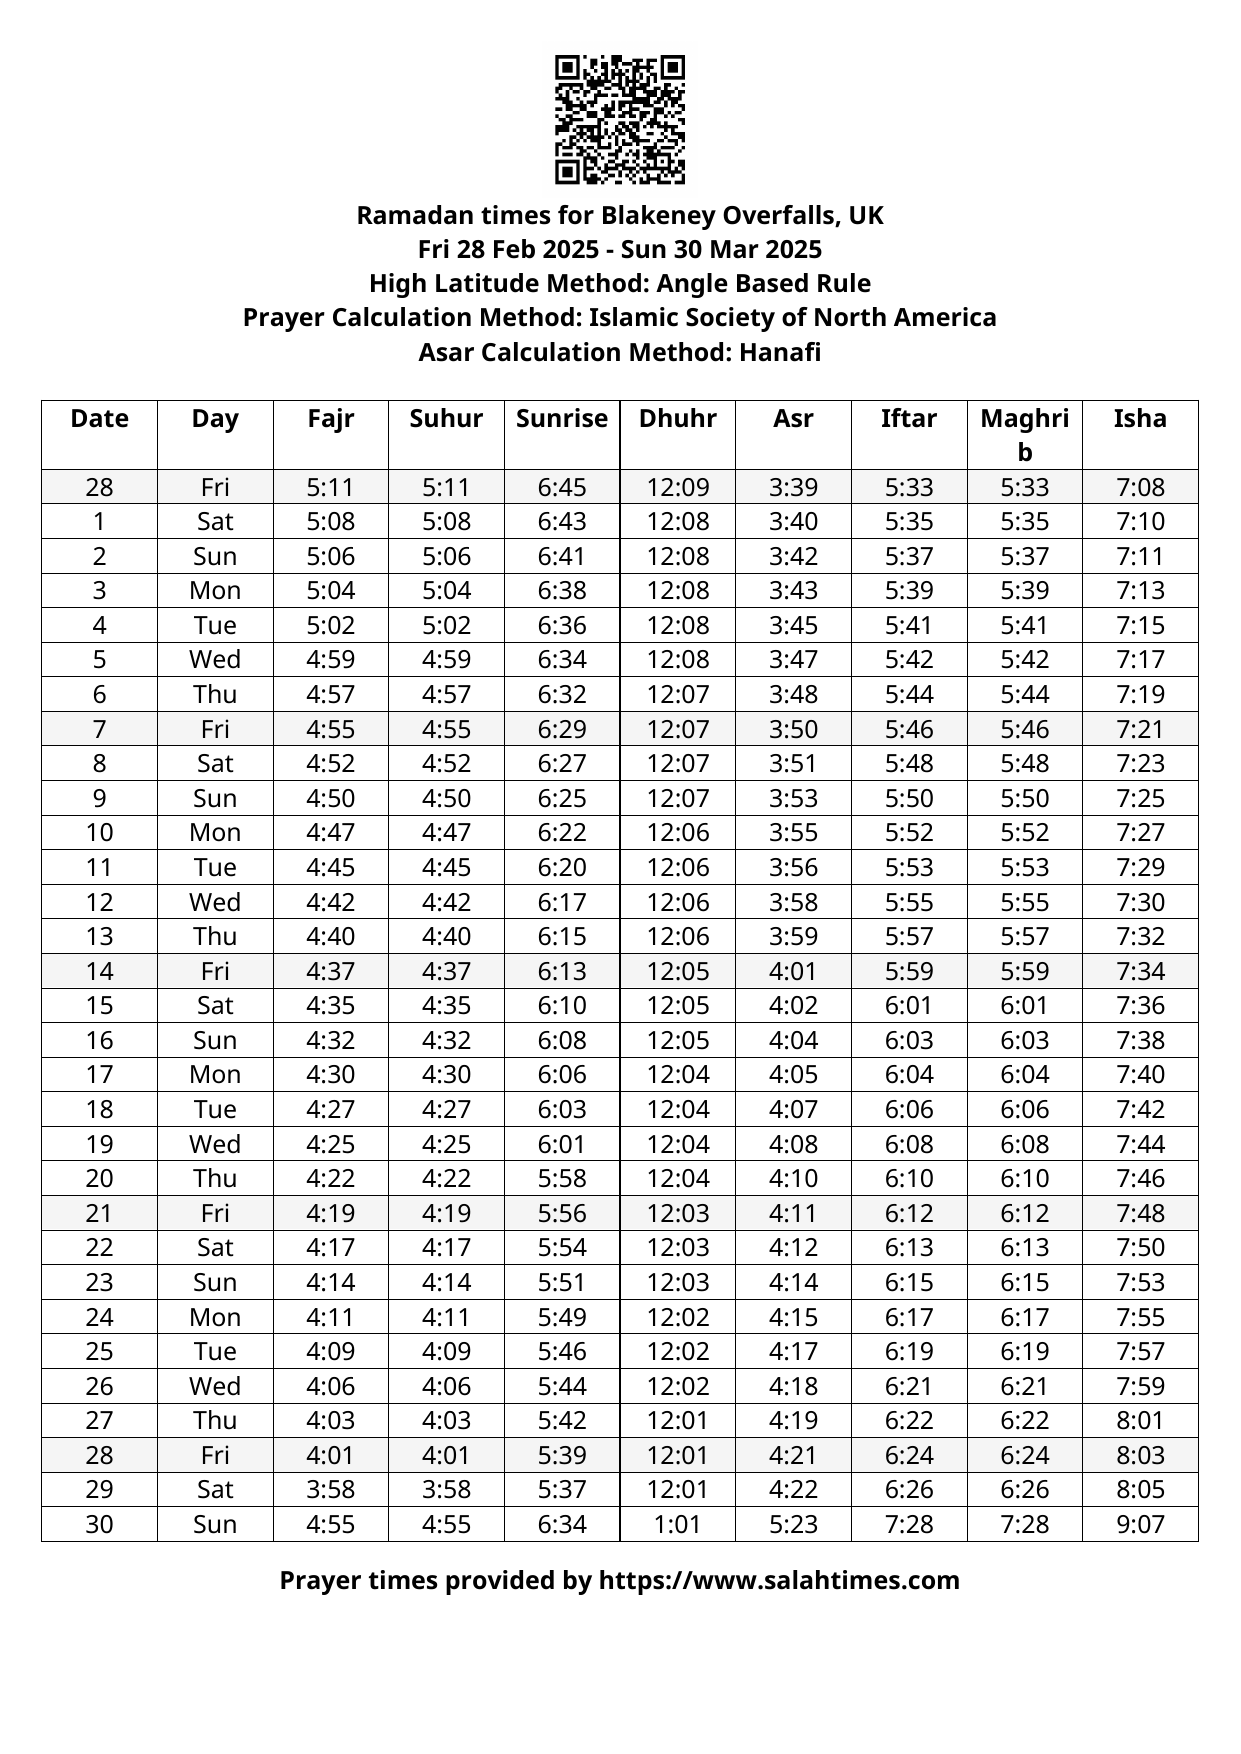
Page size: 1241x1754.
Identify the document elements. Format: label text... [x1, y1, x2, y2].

table_cell 5:37 [852, 539, 967, 572]
table_cell 6:01 [968, 989, 1082, 1022]
table_cell 4:22 [274, 1161, 388, 1195]
table_cell 4:12 [736, 1231, 851, 1264]
table_cell 6:10 [505, 989, 619, 1022]
table_cell 29 [42, 1473, 157, 1506]
table_cell 6:03 [968, 1023, 1082, 1057]
table_cell 6:08 [852, 1127, 967, 1160]
table_cell 7 [42, 712, 157, 745]
table_cell 4:55 [274, 1507, 388, 1541]
table_cell 6:04 [968, 1058, 1082, 1091]
table_cell 5:42 [968, 643, 1082, 676]
table_cell 12:05 [621, 989, 735, 1022]
table_cell 4:40 [274, 919, 388, 953]
table_cell 4:19 [274, 1196, 388, 1229]
text High Latitude Method: Angle Based Rule [42, 266, 1198, 300]
table_cell 12:07 [621, 746, 735, 780]
table_cell 5:33 [852, 470, 967, 503]
table_cell 12:04 [621, 1127, 735, 1160]
table_cell 3:58 [274, 1473, 388, 1506]
table_cell 6:03 [505, 1092, 619, 1126]
table_cell 4:25 [274, 1127, 388, 1160]
table_cell 9:07 [1083, 1507, 1198, 1541]
table_cell 6:41 [505, 539, 619, 572]
table_cell Fri [158, 1438, 273, 1472]
table_cell 3:59 [736, 919, 851, 953]
table_cell 23 [42, 1265, 157, 1299]
table_cell 7:19 [1083, 677, 1198, 711]
table_cell 12:07 [621, 677, 735, 711]
table_cell 5:02 [389, 608, 504, 642]
table_cell 6:27 [505, 746, 619, 780]
table_cell 5:52 [968, 816, 1082, 849]
table_cell Mon [158, 816, 273, 849]
table_cell 5:44 [505, 1369, 619, 1402]
table_cell 12:03 [621, 1231, 735, 1264]
table_cell 3:58 [389, 1473, 504, 1506]
table_cell 5:48 [968, 746, 1082, 780]
text Fri 28 Feb 2025 - Sun 30 Mar 2025 [42, 232, 1198, 266]
table_cell 20 [42, 1161, 157, 1195]
table_cell 7:34 [1083, 954, 1198, 987]
table_cell Wed [158, 1369, 273, 1402]
table_cell 6:04 [852, 1058, 967, 1091]
table_cell 4:22 [389, 1161, 504, 1195]
table_cell 12:08 [621, 539, 735, 572]
table_cell 12:06 [621, 919, 735, 953]
table_cell 5:42 [505, 1404, 619, 1437]
table_cell 6:13 [968, 1231, 1082, 1264]
table_cell 12:06 [621, 816, 735, 849]
text Prayer times provided by https://www.salahtimes.com [42, 1563, 1198, 1597]
table_cell 12:02 [621, 1369, 735, 1402]
table_cell 6:32 [505, 677, 619, 711]
table_cell 4:14 [736, 1265, 851, 1299]
table_cell 7:28 [968, 1507, 1082, 1541]
table_cell 4:06 [274, 1369, 388, 1402]
text Ramadan times for Blakeney Overfalls, UK [42, 198, 1198, 232]
table_cell 4:32 [274, 1023, 388, 1057]
table_cell 7:25 [1083, 781, 1198, 814]
table_cell 5:08 [274, 504, 388, 538]
table_header Dhuhr [621, 401, 735, 469]
table_cell 3:40 [736, 504, 851, 538]
table_cell 2 [42, 539, 157, 572]
table_cell 5 [42, 643, 157, 676]
table_cell 6:38 [505, 574, 619, 607]
table_cell 25 [42, 1334, 157, 1368]
table_cell 7:32 [1083, 919, 1198, 953]
table_cell 12:08 [621, 504, 735, 538]
table_cell 5:06 [274, 539, 388, 572]
table_cell 4:57 [389, 677, 504, 711]
table_cell 6:17 [968, 1300, 1082, 1333]
table_cell 4:17 [736, 1334, 851, 1368]
table_cell 1:01 [621, 1507, 735, 1541]
table_cell 6:08 [968, 1127, 1082, 1160]
table_header Suhur [389, 401, 504, 469]
table_cell 6:24 [968, 1438, 1082, 1472]
table_cell Wed [158, 885, 273, 918]
table_cell 21 [42, 1196, 157, 1229]
table_cell 12:05 [621, 954, 735, 987]
table_header Day [158, 401, 273, 469]
table_cell 6:17 [852, 1300, 967, 1333]
table_cell Sat [158, 989, 273, 1022]
table_cell 4:30 [389, 1058, 504, 1091]
table_cell 6:06 [968, 1092, 1082, 1126]
table_cell 12 [42, 885, 157, 918]
table_cell 4:52 [389, 746, 504, 780]
table_cell 4:42 [389, 885, 504, 918]
table_cell 6:08 [505, 1023, 619, 1057]
table_cell 5:41 [968, 608, 1082, 642]
table_cell 8 [42, 746, 157, 780]
table_cell 6:21 [968, 1369, 1082, 1402]
table_cell 6:29 [505, 712, 619, 745]
table_cell 6:12 [852, 1196, 967, 1229]
table_cell 9 [42, 781, 157, 814]
table_cell 5:57 [968, 919, 1082, 953]
table_cell Fri [158, 1196, 273, 1229]
table_cell 5:55 [852, 885, 967, 918]
table_cell 4:19 [736, 1404, 851, 1437]
table_cell 5:52 [852, 816, 967, 849]
table_cell 15 [42, 989, 157, 1022]
table_cell 4:55 [389, 712, 504, 745]
table_cell Thu [158, 1161, 273, 1195]
table_cell 4 [42, 608, 157, 642]
table_cell 4:04 [736, 1023, 851, 1057]
table_cell 6:36 [505, 608, 619, 642]
table_cell 5:35 [852, 504, 967, 538]
table_cell 7:55 [1083, 1300, 1198, 1333]
table_cell 4:09 [389, 1334, 504, 1368]
table_cell 4:55 [274, 712, 388, 745]
table_cell 6:22 [505, 816, 619, 849]
table_cell 7:15 [1083, 608, 1198, 642]
table_cell 7:44 [1083, 1127, 1198, 1160]
table_cell 4:08 [736, 1127, 851, 1160]
text Asar Calculation Method: Hanafi [42, 334, 1198, 368]
table_cell 4:21 [736, 1438, 851, 1472]
table_cell Sat [158, 504, 273, 538]
table_cell Thu [158, 677, 273, 711]
table_cell 7:50 [1083, 1231, 1198, 1264]
table_cell 4:59 [274, 643, 388, 676]
table_cell 5:11 [389, 470, 504, 503]
table_cell 5:11 [274, 470, 388, 503]
table_cell 12:04 [621, 1161, 735, 1195]
table_cell 4:35 [389, 989, 504, 1022]
table_cell 4:01 [736, 954, 851, 987]
table_cell 4:14 [389, 1265, 504, 1299]
table_cell 7:40 [1083, 1058, 1198, 1091]
table_cell 6:22 [852, 1404, 967, 1437]
table_cell 4:52 [274, 746, 388, 780]
table_cell 4:50 [274, 781, 388, 814]
table_cell Thu [158, 919, 273, 953]
table_cell 10 [42, 816, 157, 849]
table_cell Sun [158, 1265, 273, 1299]
table_cell 4:47 [274, 816, 388, 849]
table_cell 4:03 [274, 1404, 388, 1437]
table_cell 5:46 [968, 712, 1082, 745]
table_cell 5:04 [274, 574, 388, 607]
table_cell 3:55 [736, 816, 851, 849]
table_cell 6:25 [505, 781, 619, 814]
table_cell 4:27 [389, 1092, 504, 1126]
table_cell 7:36 [1083, 989, 1198, 1022]
table_cell 5:53 [968, 850, 1082, 884]
table_cell 5:59 [852, 954, 967, 987]
table_cell 7:10 [1083, 504, 1198, 538]
table_cell 7:29 [1083, 850, 1198, 884]
table_cell 6:26 [852, 1473, 967, 1506]
table_cell 5:41 [852, 608, 967, 642]
table_cell 12:03 [621, 1196, 735, 1229]
table_cell 6:03 [852, 1023, 967, 1057]
table_header Fajr [274, 401, 388, 469]
table_cell 7:27 [1083, 816, 1198, 849]
table_cell 7:48 [1083, 1196, 1198, 1229]
table_cell 8:03 [1083, 1438, 1198, 1472]
table_cell 3:56 [736, 850, 851, 884]
table_cell 22 [42, 1231, 157, 1264]
table_cell 5:44 [968, 677, 1082, 711]
table_cell 6:34 [505, 1507, 619, 1541]
table_cell 4:05 [736, 1058, 851, 1091]
table_cell 14 [42, 954, 157, 987]
table_cell 24 [42, 1300, 157, 1333]
table_cell 6:24 [852, 1438, 967, 1472]
table_cell 12:04 [621, 1092, 735, 1126]
table_cell 4:17 [274, 1231, 388, 1264]
table_cell 4:14 [274, 1265, 388, 1299]
table_cell 4:19 [389, 1196, 504, 1229]
table_cell 7:21 [1083, 712, 1198, 745]
table_cell 4:59 [389, 643, 504, 676]
table_cell 4:22 [736, 1473, 851, 1506]
table_cell 12:05 [621, 1023, 735, 1057]
table_cell Mon [158, 574, 273, 607]
table_header Sunrise [505, 401, 619, 469]
table_cell 5:53 [852, 850, 967, 884]
text Prayer Calculation Method: Islamic Society of North America [42, 300, 1198, 334]
table_cell 12:02 [621, 1334, 735, 1368]
table_cell 12:08 [621, 574, 735, 607]
table_cell 12:07 [621, 781, 735, 814]
table_header Date [42, 401, 157, 469]
table_cell 6:06 [852, 1092, 967, 1126]
table_cell Mon [158, 1300, 273, 1333]
table_cell 5:04 [389, 574, 504, 607]
table_cell 4:27 [274, 1092, 388, 1126]
table_cell Wed [158, 643, 273, 676]
table_cell 3:42 [736, 539, 851, 572]
table_cell 3:39 [736, 470, 851, 503]
table_cell Wed [158, 1127, 273, 1160]
table_cell 7:57 [1083, 1334, 1198, 1368]
table_cell 5:46 [505, 1334, 619, 1368]
table_cell 5:50 [968, 781, 1082, 814]
table_cell 5:42 [852, 643, 967, 676]
table_cell Sun [158, 781, 273, 814]
table_cell 4:25 [389, 1127, 504, 1160]
table_cell 3:50 [736, 712, 851, 745]
table_cell 6 [42, 677, 157, 711]
table_cell 6:43 [505, 504, 619, 538]
table_cell 7:59 [1083, 1369, 1198, 1402]
table_cell Sun [158, 539, 273, 572]
table_cell 12:01 [621, 1438, 735, 1472]
table_cell Sun [158, 1023, 273, 1057]
table_cell 4:02 [736, 989, 851, 1022]
table_cell 7:42 [1083, 1092, 1198, 1126]
table_cell 4:57 [274, 677, 388, 711]
table_cell 6:12 [968, 1196, 1082, 1229]
table_cell 6:15 [852, 1265, 967, 1299]
table_cell 4:45 [274, 850, 388, 884]
table_cell 5:46 [852, 712, 967, 745]
table_cell 8:05 [1083, 1473, 1198, 1506]
table_cell 5:48 [852, 746, 967, 780]
table_cell 6:01 [505, 1127, 619, 1160]
table_cell 6:20 [505, 850, 619, 884]
table_cell Mon [158, 1058, 273, 1091]
table_cell 18 [42, 1092, 157, 1126]
table_cell 5:08 [389, 504, 504, 538]
table_cell 4:30 [274, 1058, 388, 1091]
table_cell Fri [158, 712, 273, 745]
table_cell 12:06 [621, 850, 735, 884]
table_cell 6:19 [968, 1334, 1082, 1368]
table_cell 5:54 [505, 1231, 619, 1264]
table_cell 7:46 [1083, 1161, 1198, 1195]
table_cell 30 [42, 1507, 157, 1541]
table_cell 5:06 [389, 539, 504, 572]
table_cell 5:35 [968, 504, 1082, 538]
table_cell Tue [158, 608, 273, 642]
table_cell 4:03 [389, 1404, 504, 1437]
table_cell 8:01 [1083, 1404, 1198, 1437]
table_cell 4:11 [389, 1300, 504, 1333]
table_cell 12:06 [621, 885, 735, 918]
table_cell 5:55 [968, 885, 1082, 918]
table_cell 12:08 [621, 643, 735, 676]
table_cell 12:01 [621, 1473, 735, 1506]
table_cell 4:18 [736, 1369, 851, 1402]
table_cell 7:13 [1083, 574, 1198, 607]
table_cell 7:11 [1083, 539, 1198, 572]
table_cell 28 [42, 470, 157, 503]
table_cell 7:08 [1083, 470, 1198, 503]
table_cell 12:02 [621, 1300, 735, 1333]
table_cell Thu [158, 1404, 273, 1437]
table_cell 4:01 [389, 1438, 504, 1472]
table_cell 12:08 [621, 608, 735, 642]
table_cell 6:15 [505, 919, 619, 953]
table_cell 5:51 [505, 1265, 619, 1299]
table_cell 6:01 [852, 989, 967, 1022]
table_cell 11 [42, 850, 157, 884]
table_cell 1 [42, 504, 157, 538]
table_cell 7:30 [1083, 885, 1198, 918]
table_cell 5:39 [852, 574, 967, 607]
table_cell 6:13 [852, 1231, 967, 1264]
table_cell 7:53 [1083, 1265, 1198, 1299]
table_cell 17 [42, 1058, 157, 1091]
table_header Isha [1083, 401, 1198, 469]
table_cell 6:15 [968, 1265, 1082, 1299]
table_cell 5:33 [968, 470, 1082, 503]
table_cell 27 [42, 1404, 157, 1437]
table_cell 4:35 [274, 989, 388, 1022]
table_cell 5:37 [968, 539, 1082, 572]
table_cell 5:59 [968, 954, 1082, 987]
table_cell 4:45 [389, 850, 504, 884]
table_cell 12:07 [621, 712, 735, 745]
table_cell 12:03 [621, 1265, 735, 1299]
table_cell 5:56 [505, 1196, 619, 1229]
table_cell 3:53 [736, 781, 851, 814]
table_cell 6:13 [505, 954, 619, 987]
table_cell 5:37 [505, 1473, 619, 1506]
table_cell Sat [158, 1231, 273, 1264]
table_cell 6:45 [505, 470, 619, 503]
table_cell 5:39 [505, 1438, 619, 1472]
table_cell 28 [42, 1438, 157, 1472]
table_cell 6:06 [505, 1058, 619, 1091]
table_cell Sat [158, 1473, 273, 1506]
table_cell Sat [158, 746, 273, 780]
table_cell 4:11 [736, 1196, 851, 1229]
table_cell 3:48 [736, 677, 851, 711]
table_cell 12:09 [621, 470, 735, 503]
table_cell 4:50 [389, 781, 504, 814]
table_cell 5:23 [736, 1507, 851, 1541]
table_cell 4:06 [389, 1369, 504, 1402]
table_cell 5:02 [274, 608, 388, 642]
table_cell 4:37 [389, 954, 504, 987]
table_cell 4:37 [274, 954, 388, 987]
table_cell 12:01 [621, 1404, 735, 1437]
table_header Maghrib [968, 401, 1082, 469]
table_cell 5:49 [505, 1300, 619, 1333]
table_cell 19 [42, 1127, 157, 1160]
picture [542, 41, 699, 198]
table_cell 3:47 [736, 643, 851, 676]
table_cell 4:15 [736, 1300, 851, 1333]
table_cell 12:04 [621, 1058, 735, 1091]
table_cell 3 [42, 574, 157, 607]
table_cell 4:55 [389, 1507, 504, 1541]
table_cell 4:01 [274, 1438, 388, 1472]
table_cell 6:19 [852, 1334, 967, 1368]
table_cell 16 [42, 1023, 157, 1057]
table_cell 7:38 [1083, 1023, 1198, 1057]
table_cell 6:21 [852, 1369, 967, 1402]
table_cell 6:10 [968, 1161, 1082, 1195]
table_cell 5:39 [968, 574, 1082, 607]
table_cell 5:44 [852, 677, 967, 711]
table_cell 4:32 [389, 1023, 504, 1057]
table_cell 13 [42, 919, 157, 953]
table_cell 4:17 [389, 1231, 504, 1264]
table_cell 4:09 [274, 1334, 388, 1368]
table_cell 4:42 [274, 885, 388, 918]
table_cell 6:22 [968, 1404, 1082, 1437]
table_cell 4:07 [736, 1092, 851, 1126]
table_cell 3:43 [736, 574, 851, 607]
table_cell 3:45 [736, 608, 851, 642]
table_cell Tue [158, 850, 273, 884]
table_cell Fri [158, 954, 273, 987]
table_cell 3:58 [736, 885, 851, 918]
table_header Asr [736, 401, 851, 469]
table_cell Fri [158, 470, 273, 503]
table_cell 7:23 [1083, 746, 1198, 780]
table_cell 6:26 [968, 1473, 1082, 1506]
table_cell 4:40 [389, 919, 504, 953]
table_cell 4:11 [274, 1300, 388, 1333]
table_cell 5:57 [852, 919, 967, 953]
table_cell 7:28 [852, 1507, 967, 1541]
table_cell Sun [158, 1507, 273, 1541]
table_cell 26 [42, 1369, 157, 1402]
table_cell 5:58 [505, 1161, 619, 1195]
table_cell 6:34 [505, 643, 619, 676]
table_cell 6:10 [852, 1161, 967, 1195]
table_header Iftar [852, 401, 967, 469]
table_cell 5:50 [852, 781, 967, 814]
table_cell 6:17 [505, 885, 619, 918]
table_cell 4:47 [389, 816, 504, 849]
table_cell Tue [158, 1334, 273, 1368]
table_cell 7:17 [1083, 643, 1198, 676]
table_cell Tue [158, 1092, 273, 1126]
table_cell 4:10 [736, 1161, 851, 1195]
table_cell 3:51 [736, 746, 851, 780]
